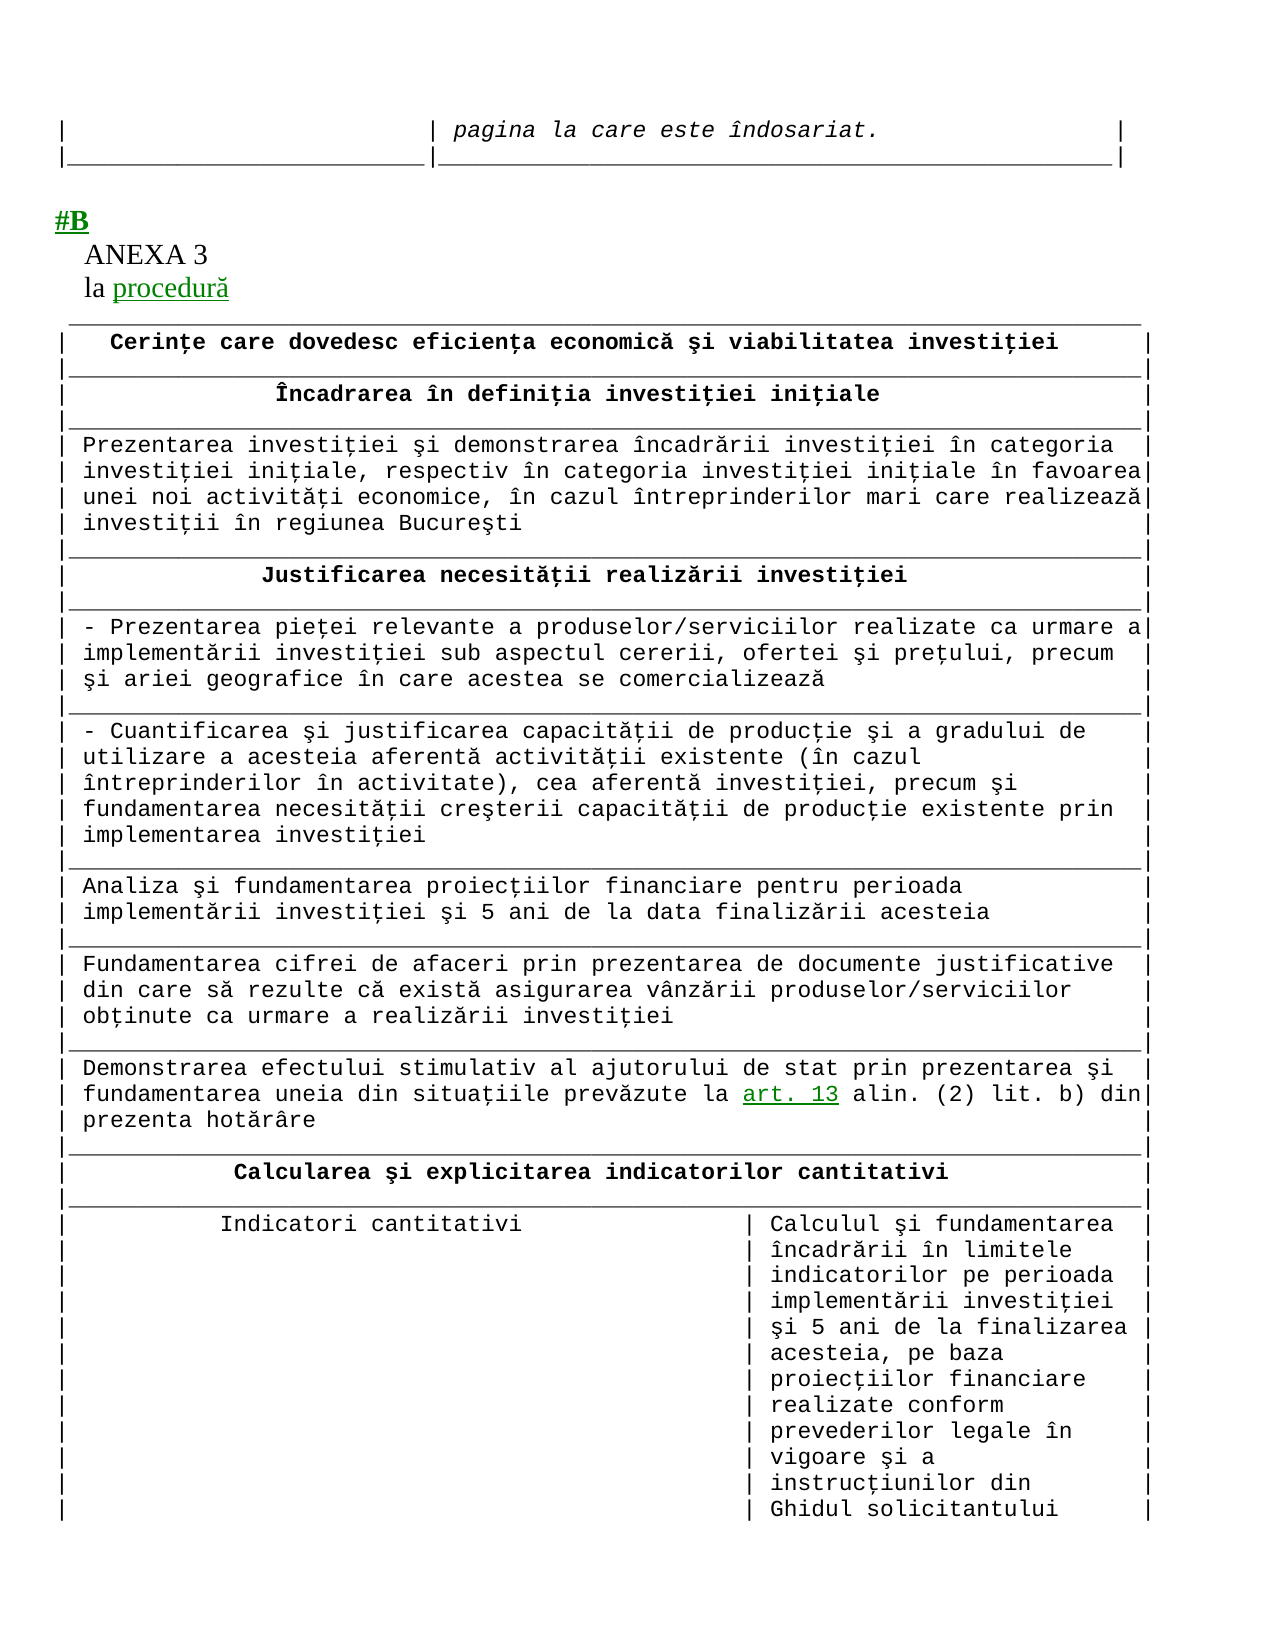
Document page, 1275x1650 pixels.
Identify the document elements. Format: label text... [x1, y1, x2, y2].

text |______________________________________________________________________________| [55, 693, 1229, 719]
text | implementarea investiţiei | [55, 823, 1229, 849]
text ANEXA 3 [55, 237, 1229, 271]
text |______________________________________________________________________________| [55, 589, 1229, 615]
text |______________________________________________________________________________| [55, 1134, 1229, 1160]
text #B [55, 203, 1229, 237]
text | şi ariei geografice în care acestea se comercializează | [55, 667, 1229, 693]
text | - Cuantificarea şi justificarea capacităţii de producţie şi a gradului de | [55, 719, 1229, 745]
text ______________________________________________________________________________ [55, 304, 1229, 330]
text | | acesteia, pe baza | [55, 1342, 1229, 1368]
text | întreprinderilor în activitate), cea aferentă investiţiei, precum şi | [55, 771, 1229, 797]
text |______________________________________________________________________________| [55, 849, 1229, 875]
text | | vigoare şi a | [55, 1445, 1229, 1471]
text | din care să rezulte că există asigurarea vânzării produselor/serviciilor | [55, 978, 1229, 1004]
text | implementării investiţiei sub aspectul cererii, ofertei şi preţului, precum | [55, 641, 1229, 667]
text | | proiecţiilor financiare | [55, 1368, 1229, 1393]
text | | pagina la care este îndosariat. | [55, 118, 1229, 144]
text | | indicatorilor pe perioada | [55, 1264, 1229, 1290]
text | Analiza şi fundamentarea proiecţiilor financiare pentru perioada | [55, 875, 1229, 901]
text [55, 144, 1229, 170]
text la procedură [55, 271, 1229, 304]
text |______________________________________________________________________________| [55, 927, 1229, 953]
text | Demonstrarea efectului stimulativ al ajutorului de stat prin prezentarea şi | [55, 1056, 1229, 1082]
text | fundamentarea necesităţii creşterii capacităţii de producţie existente prin | [55, 797, 1229, 823]
text |______________________________________________________________________________| [55, 408, 1229, 434]
text | | realizate conform | [55, 1393, 1229, 1419]
text |______________________________________________________________________________| [55, 356, 1229, 382]
text | - Prezentarea pieţei relevante a produselor/serviciilor realizate ca urmare a| [55, 615, 1229, 641]
text | | încadrării în limitele | [55, 1238, 1229, 1264]
text | fundamentarea uneia din situaţiile prevăzute la art. 13 alin. (2) lit. b) din| [55, 1082, 1229, 1108]
text | implementării investiţiei şi 5 ani de la data finalizării acesteia | [55, 901, 1229, 927]
text | Indicatori cantitativi | Calculul şi fundamentarea | [55, 1212, 1229, 1238]
text | Prezentarea investiţiei şi demonstrarea încadrării investiţiei în categoria | [55, 434, 1229, 460]
text | prezenta hotărâre | [55, 1108, 1229, 1134]
text | utilizare a acesteia aferentă activităţii existente (în cazul | [55, 745, 1229, 771]
text |______________________________________________________________________________| [55, 1186, 1229, 1212]
text | | prevederilor legale în | [55, 1419, 1229, 1445]
text | Fundamentarea cifrei de afaceri prin prezentarea de documente justificative | [55, 953, 1229, 978]
text | | implementării investiţiei | [55, 1290, 1229, 1316]
text | Calcularea şi explicitarea indicatorilor cantitativi | [55, 1160, 1229, 1186]
text | obţinute ca urmare a realizării investiţiei | [55, 1004, 1229, 1030]
text |______________________________________________________________________________| [55, 538, 1229, 563]
text |______________________________________________________________________________| [55, 1030, 1229, 1056]
text | investiţii în regiunea Bucureşti | [55, 512, 1229, 538]
text | investiţiei iniţiale, respectiv în categoria investiţiei iniţiale în favoarea| [55, 460, 1229, 486]
text | Justificarea necesităţii realizării investiţiei | [55, 563, 1229, 589]
text | unei noi activităţi economice, în cazul întreprinderilor mari care realizează| [55, 486, 1229, 512]
text | | instrucţiunilor din | [55, 1471, 1229, 1497]
text | | Ghidul solicitantului | [55, 1497, 1229, 1523]
text | | şi 5 ani de la finalizarea | [55, 1316, 1229, 1342]
text | Cerinţe care dovedesc eficienţa economică şi viabilitatea investiţiei | [55, 330, 1229, 356]
text | Încadrarea în definiţia investiţiei iniţiale | [55, 382, 1229, 408]
